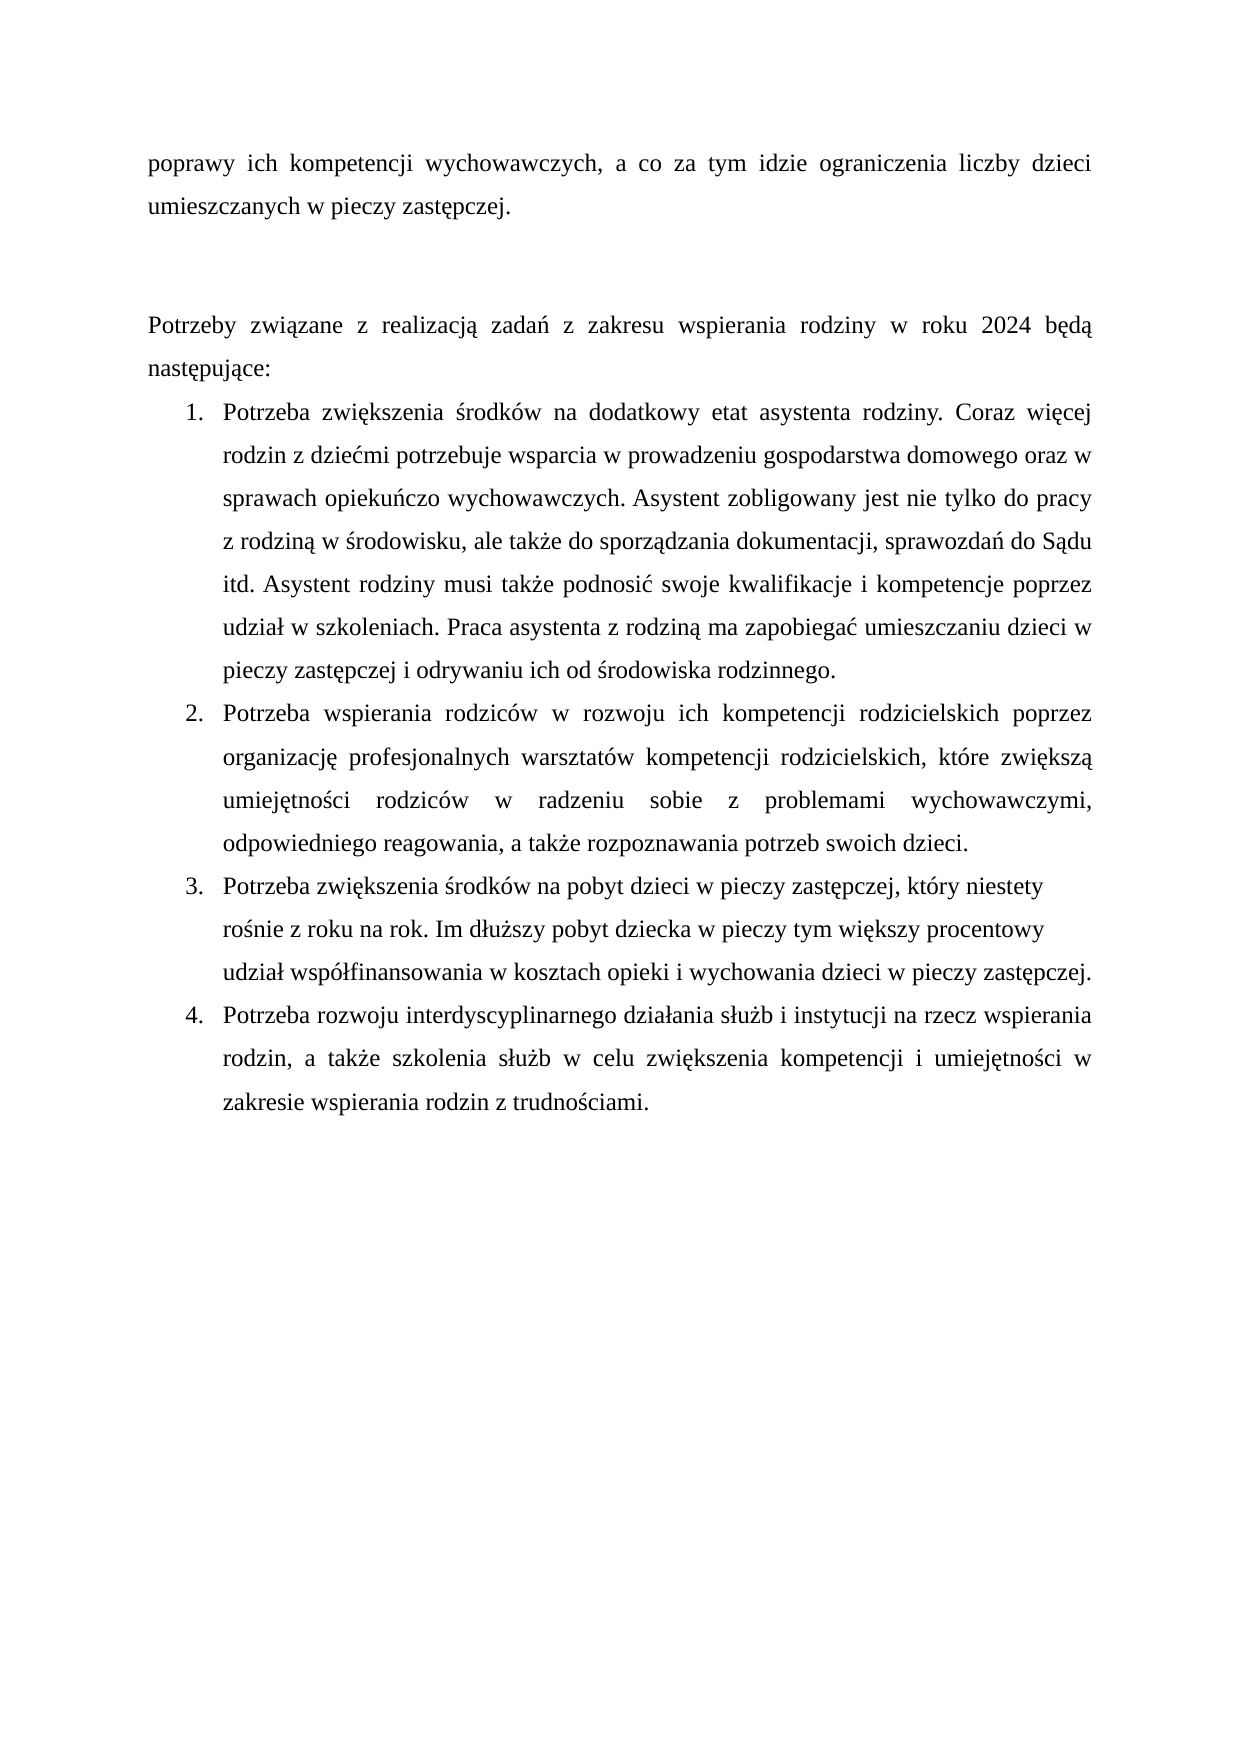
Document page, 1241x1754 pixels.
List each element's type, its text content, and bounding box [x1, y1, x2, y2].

list Potrzeba wspierania rodziców w rozwoju ich kompetencji rodzicielskich poprzez organizację profesjonalnych warsztatów kompetencji rodzicielskich, które zwiększą umiejętności rodziców w radzeniu sobie z problemami wychowawczymi, odpowiedniego reagowania, a także rozpoznawania potrzeb swoich dzieci. [185, 698, 1093, 857]
text Potrzeby związane z realizacją zadań z zakresu wspierania rodziny w roku 2024 będą następujące: [148, 310, 1093, 382]
list Potrzeba zwiększenia środków na pobyt dzieci w pieczy zastępczej, który niestety rośnie z roku na rok. Im dłuższy pobyt dziecka w pieczy tym większy procentowy udział współfinansowania w kosztach opieki i wychowania dzieci w pieczy zastępczej. [185, 871, 1093, 986]
list Potrzeba zwiększenia środków na dodatkowy etat asystenta rodziny. Coraz więcej rodzin z dziećmi potrzebuje wsparcia w prowadzeniu gospodarstwa domowego oraz w sprawach opiekuńczo wychowawczych. Asystent zobligowany jest nie tylko do pracy z rodziną w środowisku, ale także do sporządzania dokumentacji, sprawozdań do Sądu itd. Asystent rodziny musi także podnosić swoje kwalifikacje i kompetencje poprzez udział w szkoleniach. Praca asystenta z rodziną ma zapobiegać umieszczaniu dzieci w pieczy zastępczej i odrywaniu ich od środowiska rodzinnego. [185, 397, 1093, 684]
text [148, 148, 1093, 219]
list Potrzeba rozwoju interdyscyplinarnego działania służb i instytucji na rzecz wspierania rodzin, a także szkolenia służb w celu zwiększenia kompetencji i umiejętności w zakresie wspierania rodzin z trudnościami. [185, 1000, 1093, 1115]
